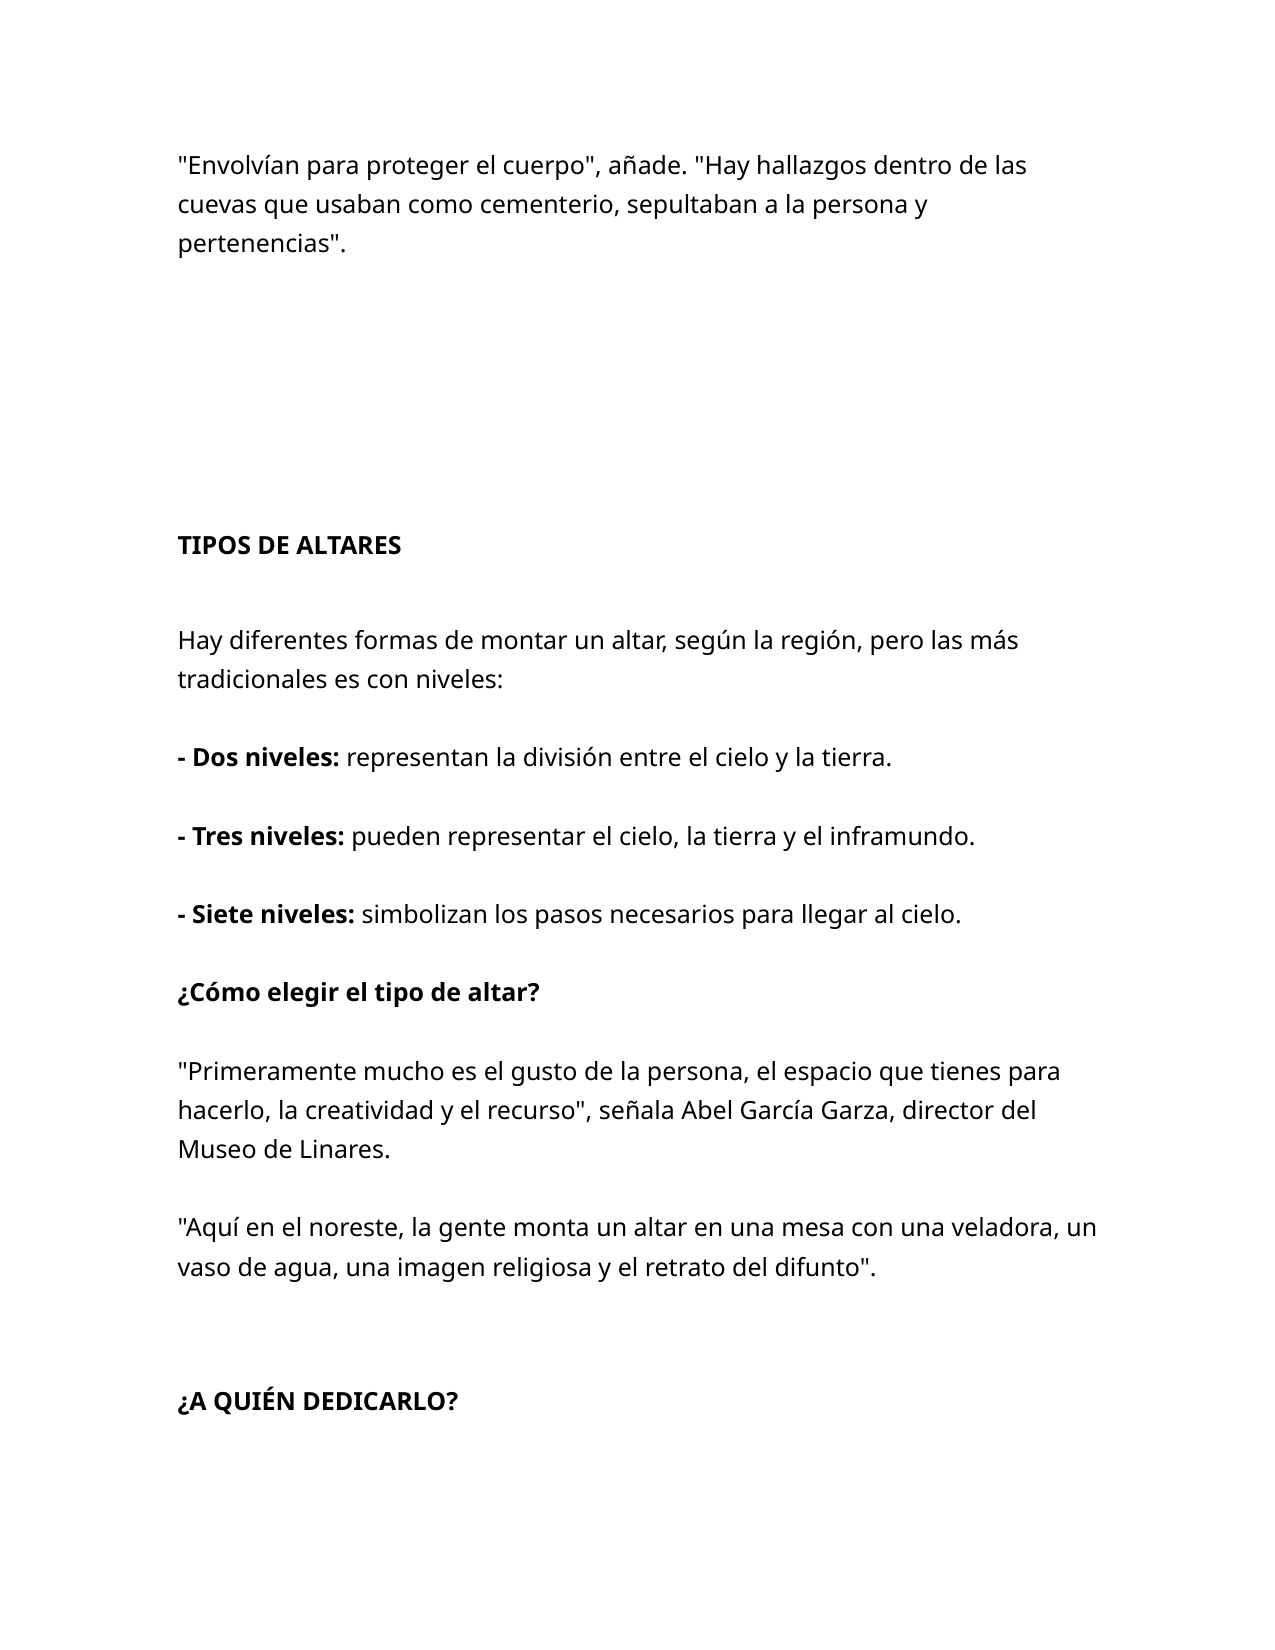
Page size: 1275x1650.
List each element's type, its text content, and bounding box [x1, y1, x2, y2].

text ¿A QUIÉN DEDICARLO? [177, 1383, 1098, 1417]
text Hay diferentes formas de montar un altar, según la región, pero las más tradicionales es con niveles: - Dos niveles: representan la división entre el cielo y la tierra. - Tres niveles: pueden representar el cielo, la tierra y el inframundo. - Siete niveles: simbolizan los pasos necesarios para llegar al cielo. ¿Cómo elegir el tipo de altar? "Primeramente mucho es el gusto de la persona, el espacio que tienes para hacerlo, la creatividad y el recurso", señala Abel García Garza, director del Museo de Linares. "Aquí en el noreste, la gente monta un altar en una mesa con una veladora, un vaso de agua, una imagen religiosa y el retrato del difunto". [177, 583, 1098, 1362]
text TIPOS DE ALTARES [177, 528, 1098, 562]
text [177, 148, 1098, 338]
